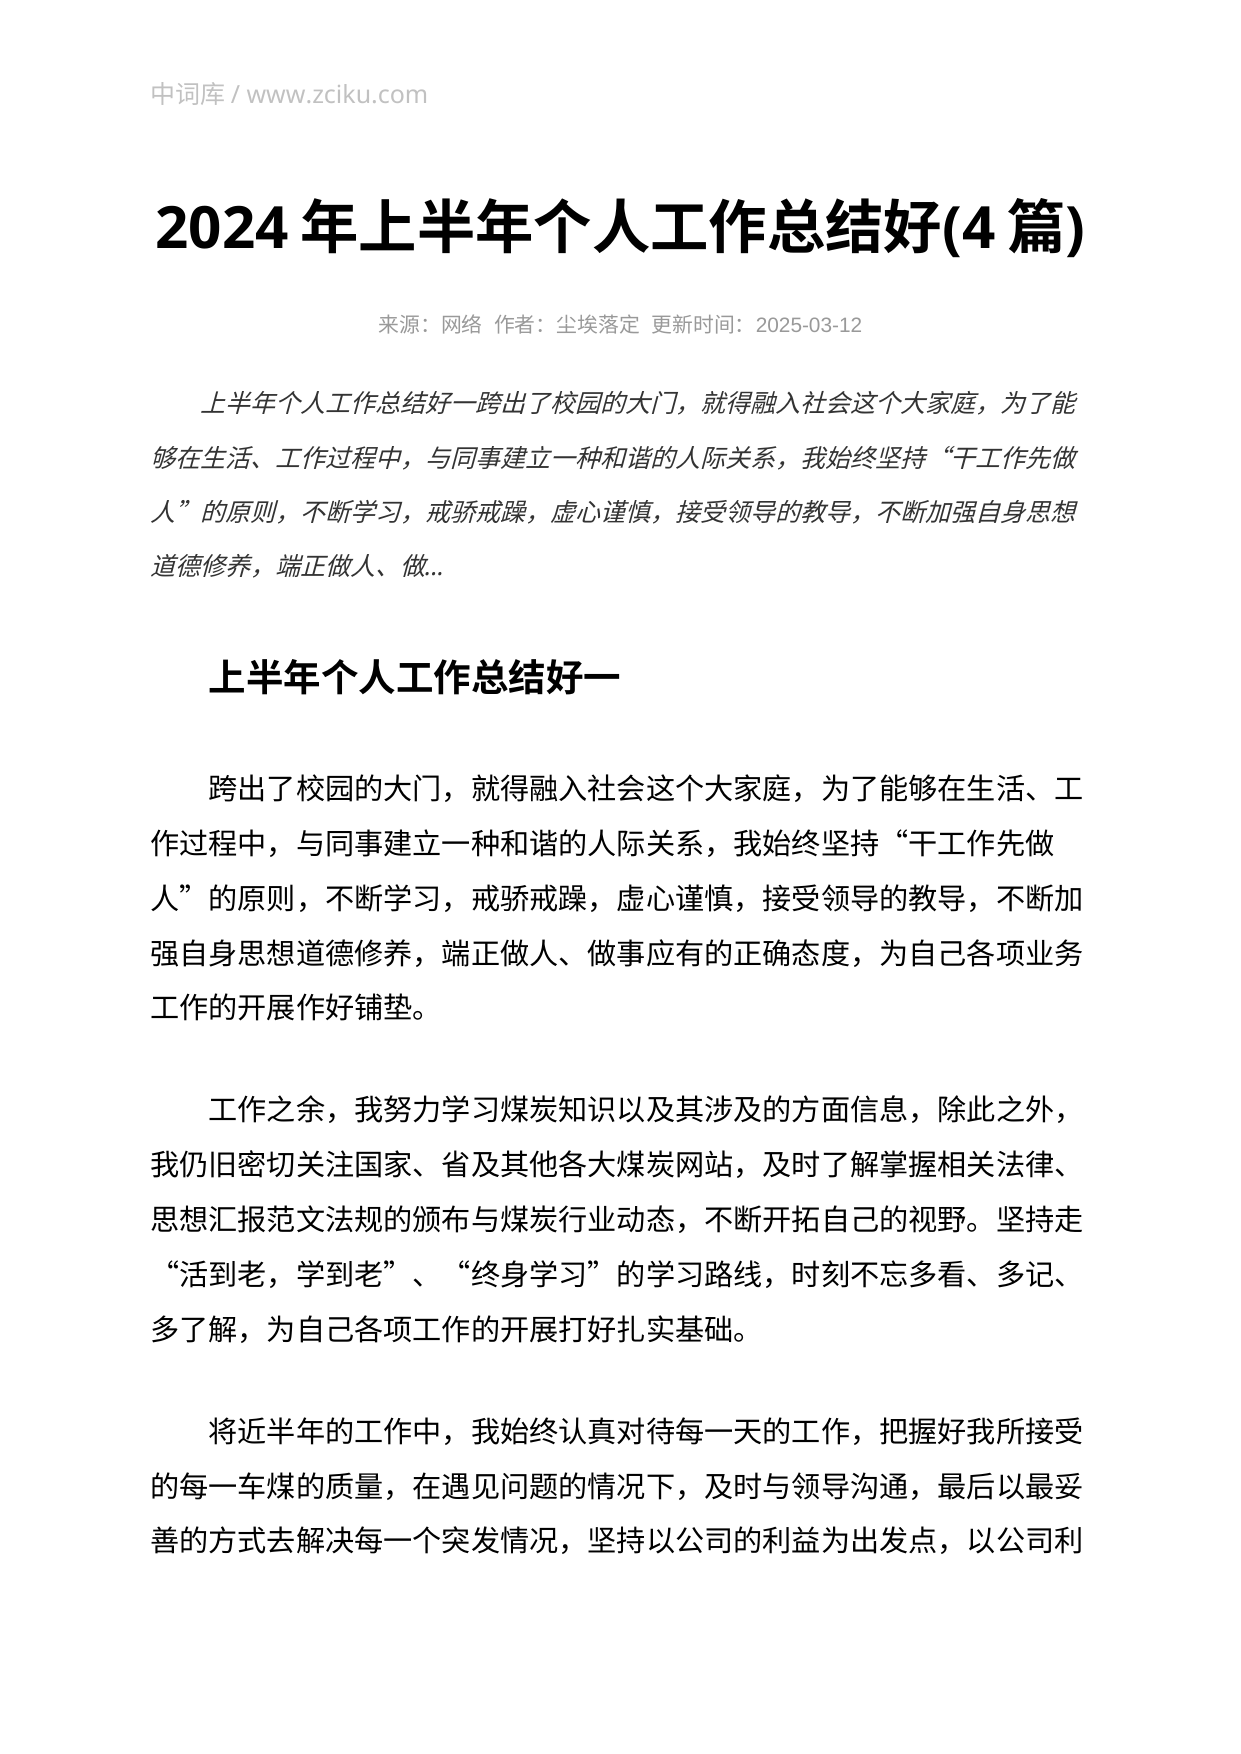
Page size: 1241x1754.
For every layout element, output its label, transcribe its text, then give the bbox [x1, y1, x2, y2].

subtitle 2024年上半年个人工作总结好(4篇) [150, 181, 1090, 266]
text 上半年个人工作总结好一跨出了校园的大门，就得融入社会这个大家庭，为了能够在生活、工作过程中，与同事建立一种和谐的人际关系，我始终坚持“干工作先做人”的原则，不断学习，戒骄戒躁，虚心谨慎，接受领导的教导，不断加强自身思想道德修养，端正做人、做... [150, 384, 1090, 583]
text 上半年个人工作总结好一 [150, 648, 1090, 702]
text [150, 1408, 1090, 1560]
text 来源：网络 作者：尘埃落定 更新时间：2025-03-12 [150, 313, 1090, 337]
text 跨出了校园的大门，就得融入社会这个大家庭，为了能够在生活、工作过程中，与同事建立一种和谐的人际关系，我始终坚持“干工作先做人”的原则，不断学习，戒骄戒躁，虚心谨慎，接受领导的教导，不断加强自身思想道德修养，端正做人、做事应有的正确态度，为自己各项业务工作的开展作好铺垫。 [150, 766, 1090, 1027]
text 工作之余，我努力学习煤炭知识以及其涉及的方面信息，除此之外，我仍旧密切关注国家、省及其他各大煤炭网站，及时了解掌握相关法律、思想汇报范文法规的颁布与煤炭行业动态，不断开拓自己的视野。坚持走“活到老，学到老”、“终身学习”的学习路线，时刻不忘多看、多记、多了解，为自己各项工作的开展打好扎实基础。 [150, 1087, 1090, 1349]
